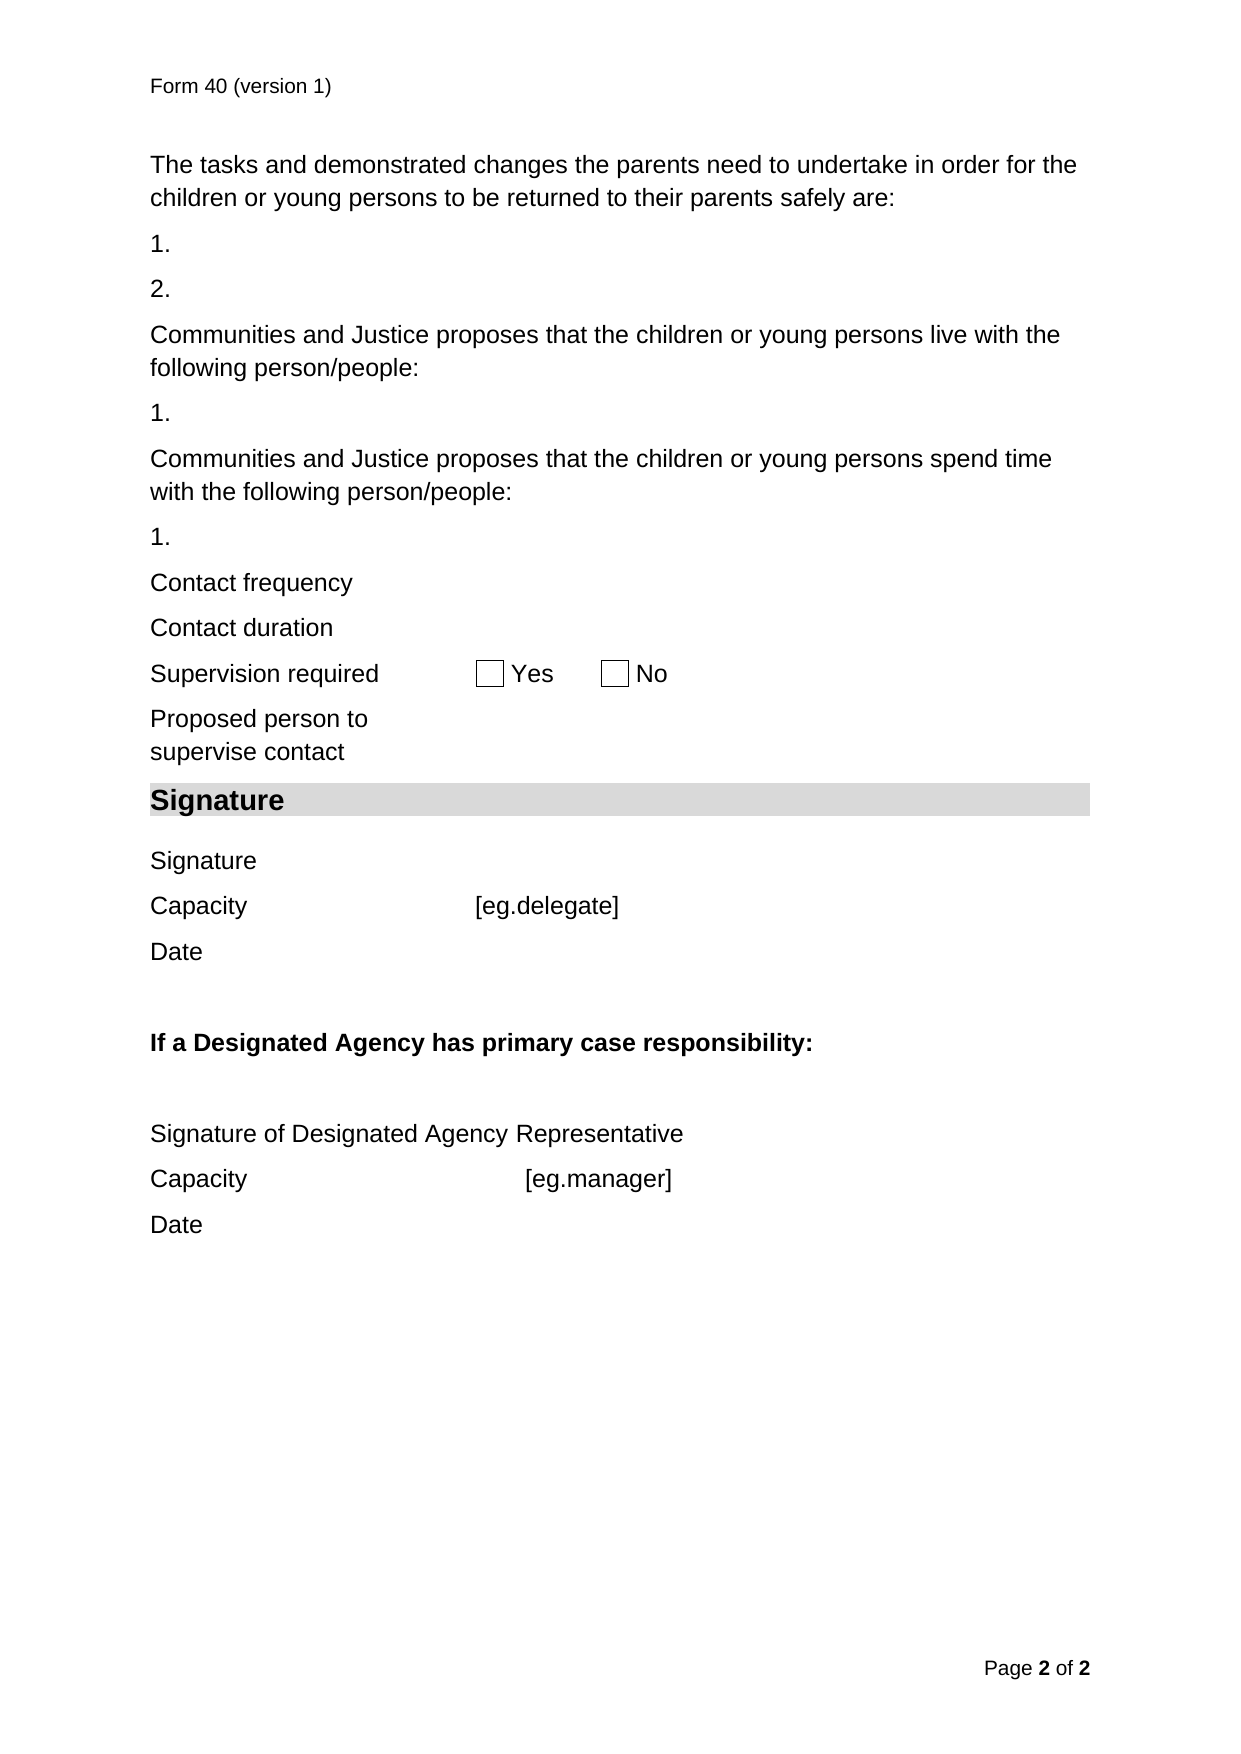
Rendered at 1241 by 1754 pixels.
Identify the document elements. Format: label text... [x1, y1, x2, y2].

text Date [150, 937, 1090, 965]
text Capacity [eg.manager] [150, 1164, 1090, 1193]
text Contact duration [150, 613, 1090, 642]
text Communities and Justice proposes that the children or young persons spend time with the following person/people: [150, 444, 1090, 505]
text Supervision required Yes No [150, 659, 1090, 687]
text Contact frequency [150, 568, 1090, 596]
text If a Designated Agency has primary case responsibility: [150, 1028, 1090, 1056]
text Proposed person to supervise contact [150, 704, 1090, 766]
text Date [150, 1210, 1090, 1238]
text The tasks and demonstrated changes the parents need to undertake in order for the children or young persons to be returned to their parents safely are: [150, 150, 1090, 212]
text Capacity [eg.delegate] [150, 891, 1090, 920]
text Communities and Justice proposes that the children or young persons live with the following person/people: [150, 319, 1090, 381]
subtitle Signature [150, 783, 1090, 816]
text Signature [150, 846, 1090, 874]
text Signature of Designated Agency Representative [150, 1119, 1090, 1147]
